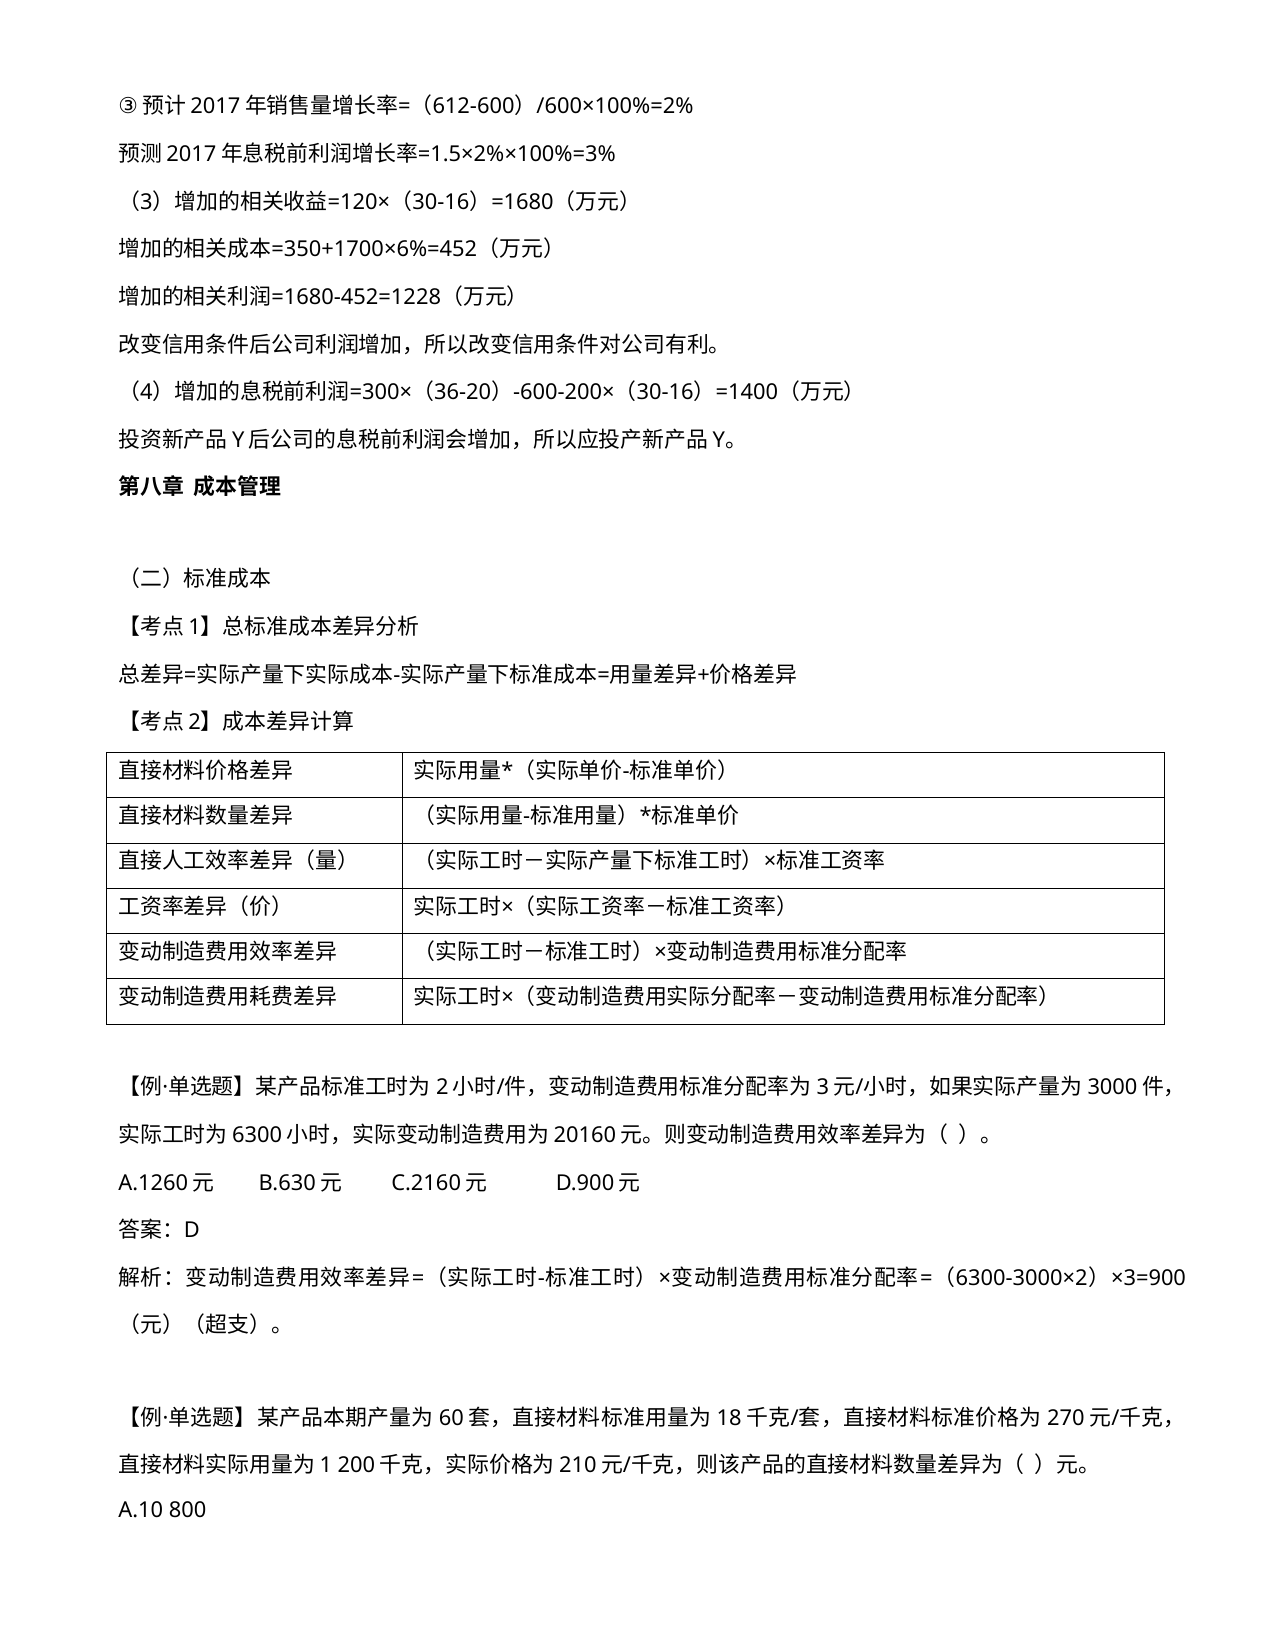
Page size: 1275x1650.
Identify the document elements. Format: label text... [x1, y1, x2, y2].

text 【例·单选题】某产品标准工时为2小时/件，变动制造费用标准分配率为3元/小时，如果实际产量为3000件，实际工时为6300小时，实际变动制造费用为20160元。则变动制造费用效率差异为（ ）。 A.1260元 B.630元 C.2160元 D.900元 答案：D 解析：变动制造费用效率差异=（实际工时-标准工时）×变动制造费用标准分配率=（6300-3000×2）×3=900（元）（超支）。 [118, 1069, 1186, 1339]
text （3）增加的相关收益=120×（30-16）=1680（万元） 增加的相关成本=350+1700×6%=452（万元） 增加的相关利润=1680-452=1228（万元） 改变信用条件后公司利润增加，所以改变信用条件对公司有利。 （4）增加的息税前利润=300×（36-20）-600-200×（30-16）=1400（万元） 投资新产品Y后公司的息税前利润会增加，所以应投产新产品Y。 [118, 184, 1186, 453]
table_cell 直接材料数量差异 [107, 798, 402, 842]
table_cell 变动制造费用耗费差异 [107, 979, 402, 1024]
table_cell （实际工时－实际产量下标准工时）×标准工资率 [403, 844, 1164, 888]
table_cell 直接人工效率差异（量） [107, 844, 402, 888]
table_cell 工资率差异（价） [107, 889, 402, 933]
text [118, 88, 1186, 168]
table_cell 变动制造费用效率差异 [107, 934, 402, 978]
table_cell （实际工时－标准工时）×变动制造费用标准分配率 [403, 934, 1164, 978]
table_header 实际用量*（实际单价-标准单价） [403, 753, 1164, 797]
table_cell 实际工时×（变动制造费用实际分配率－变动制造费用标准分配率） [403, 979, 1164, 1024]
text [118, 1399, 1186, 1524]
table_cell （实际用量-标准用量）*标准单价 [403, 798, 1164, 842]
table_cell 实际工时×（实际工资率－标准工资率） [403, 889, 1164, 933]
text （二）标准成本 【考点1】总标准成本差异分析 总差异=实际产量下实际成本-实际产量下标准成本=用量差异+价格差异 【考点2】成本差异计算 [118, 561, 1186, 736]
table_header 直接材料价格差异 [107, 753, 402, 797]
text 第八章 成本管理 [118, 469, 1186, 501]
